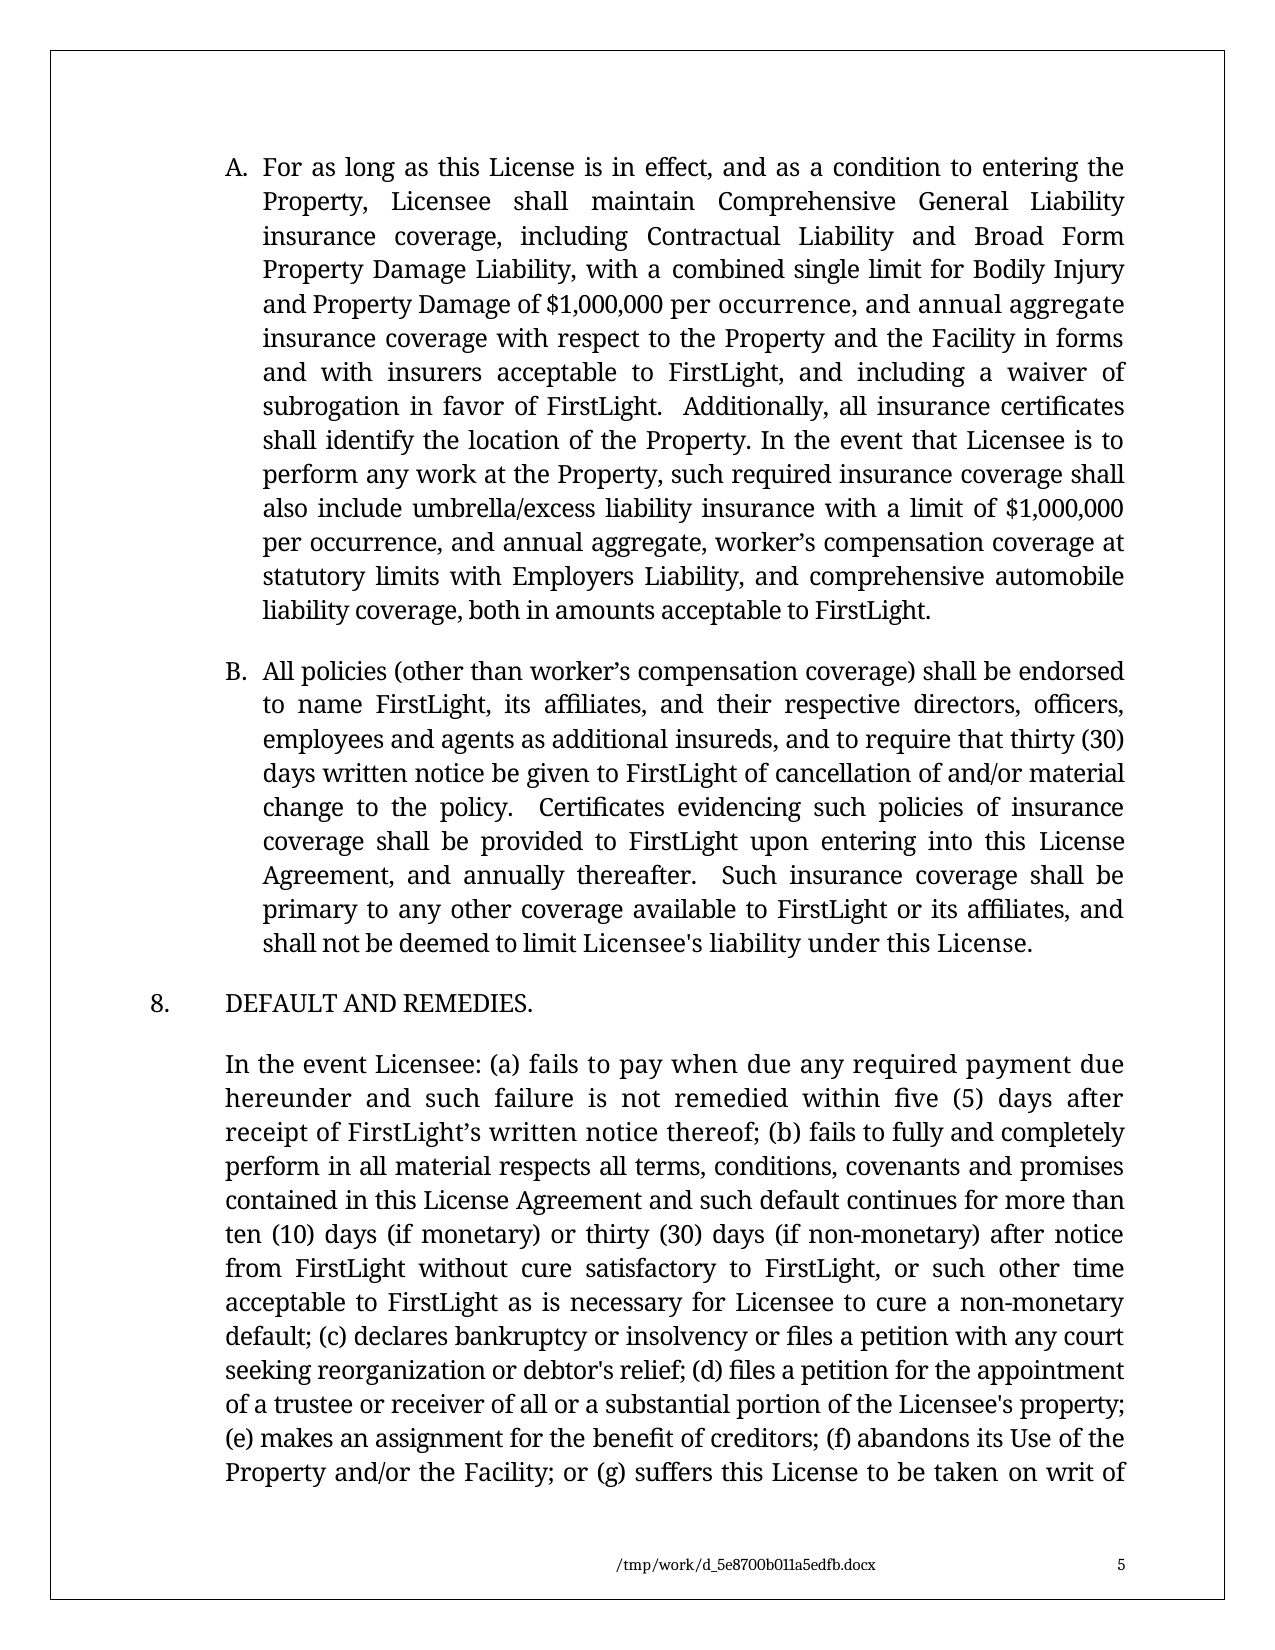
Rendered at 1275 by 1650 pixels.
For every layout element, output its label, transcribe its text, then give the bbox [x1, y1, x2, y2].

list For as long as this License is in effect, and as a condition to entering the Property, Licensee shall maintain Comprehensive General Liability insurance coverage, including Contractual Liability and Broad Form Property Damage Liability, with a combined single limit for Bodily Injury and Property Damage of $1,000,000 per occurrence, and annual aggregate insurance coverage with respect to the Property and the Facility in forms and with insurers acceptable to FirstLight, and including a waiver of subrogation in favor of FirstLight. Additionally, all insurance certificates shall identify the location of the Property. In the event that Licensee is to perform any work at the Property, such required insurance coverage shall also include umbrella/excess liability insurance with a limit of $1,000,000 per occurrence, and annual aggregate, worker’s compensation coverage at statutory limits with Employers Liability, and comprehensive automobile liability coverage, both in amounts acceptable to FirstLight. [225, 150, 1125, 627]
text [225, 1046, 1125, 1489]
text 8. DEFAULT AND REMEDIES. [150, 986, 1125, 1020]
list All policies (other than worker’s compensation coverage) shall be endorsed to name FirstLight, its affiliates, and their respective directors, officers, employees and agents as additional insureds, and to require that thirty (30) days written notice be given to FirstLight of cancellation of and/or material change to the policy. Certificates evidencing such policies of insurance coverage shall be provided to FirstLight upon entering into this License Agreement, and annually thereafter. Such insurance coverage shall be primary to any other coverage available to FirstLight or its affiliates, and shall not be deemed to limit Licensee's liability under this License. [225, 653, 1125, 960]
